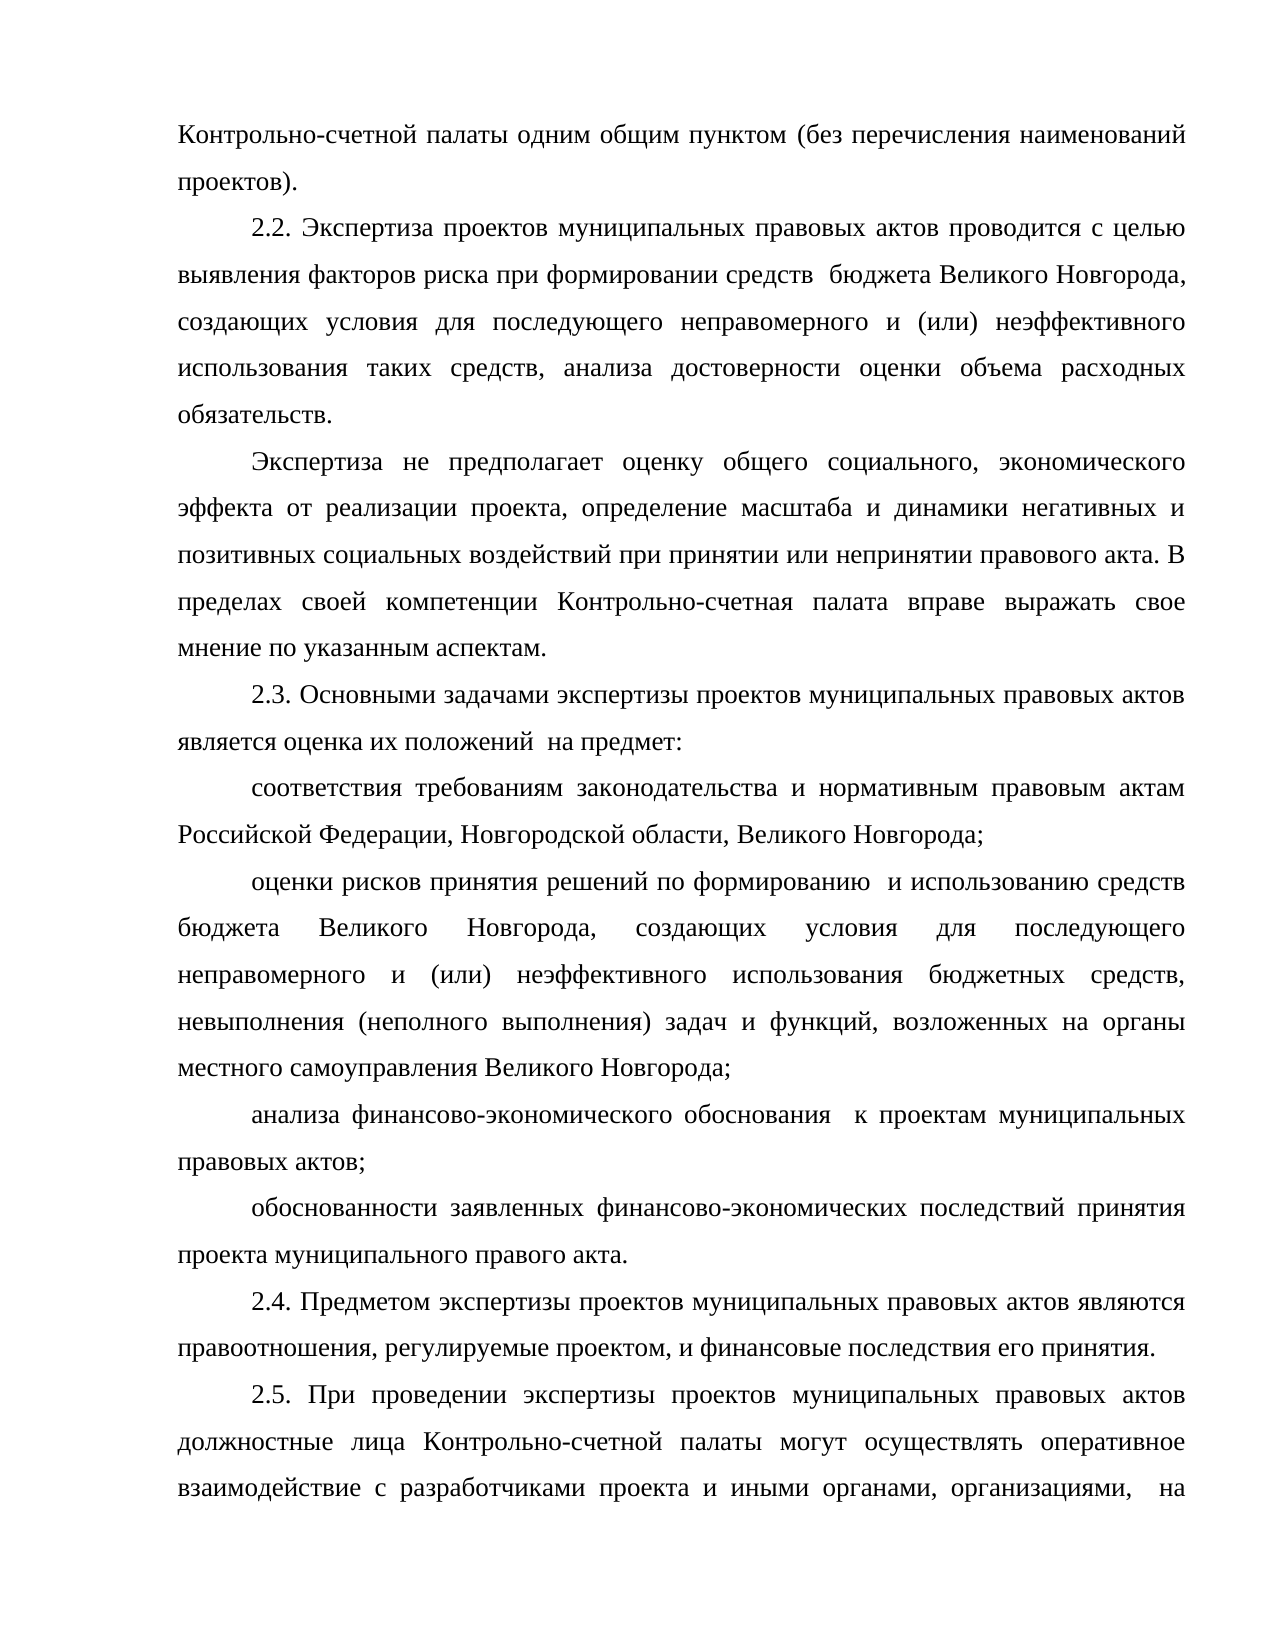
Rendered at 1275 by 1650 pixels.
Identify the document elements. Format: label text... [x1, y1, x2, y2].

text 2.2. Экспертиза проектов муниципальных правовых актов проводится с целью выявления факторов риска при формировании средств бюджета Великого Новгорода, создающих условия для последующего неправомерного и (или) неэффективного использования таких средств, анализа достоверности оценки объема расходных обязательств. [177, 211, 1186, 429]
text соответствия требованиям законодательства и нормативным правовым актам Российской Федерации, Новгородской области, Великого Новгорода; [177, 771, 1186, 849]
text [177, 1378, 1186, 1503]
text оценки рисков принятия решений по формированию и использованию средств бюджета Великого Новгорода, создающих условия для последующего неправомерного и (или) неэффективного использования бюджетных средств, невыполнения (неполного выполнения) задач и функций, возложенных на органы местного самоуправления Великого Новгорода; [177, 865, 1186, 1083]
text обоснованности заявленных финансово-экономических последствий принятия проекта муниципального правого акта. [177, 1191, 1186, 1269]
text Экспертиза не предполагает оценку общего социального, экономического эффекта от реализации проекта, определение масштаба и динамики негативных и позитивных социальных воздействий при принятии или непринятии правового акта. В пределах своей компетенции Контрольно-счетная палата вправе выражать свое мнение по указанным аспектам. [177, 445, 1186, 663]
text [177, 118, 1186, 196]
text 2.3. Основными задачами экспертизы проектов муниципальных правовых актов является оценка их положений на предмет: [177, 678, 1186, 756]
text анализа финансово-экономического обоснования к проектам муниципальных правовых актов; [177, 1098, 1186, 1176]
text 2.4. Предметом экспертизы проектов муниципальных правовых актов являются правоотношения, регулируемые проектом, и финансовые последствия его принятия. [177, 1285, 1186, 1363]
